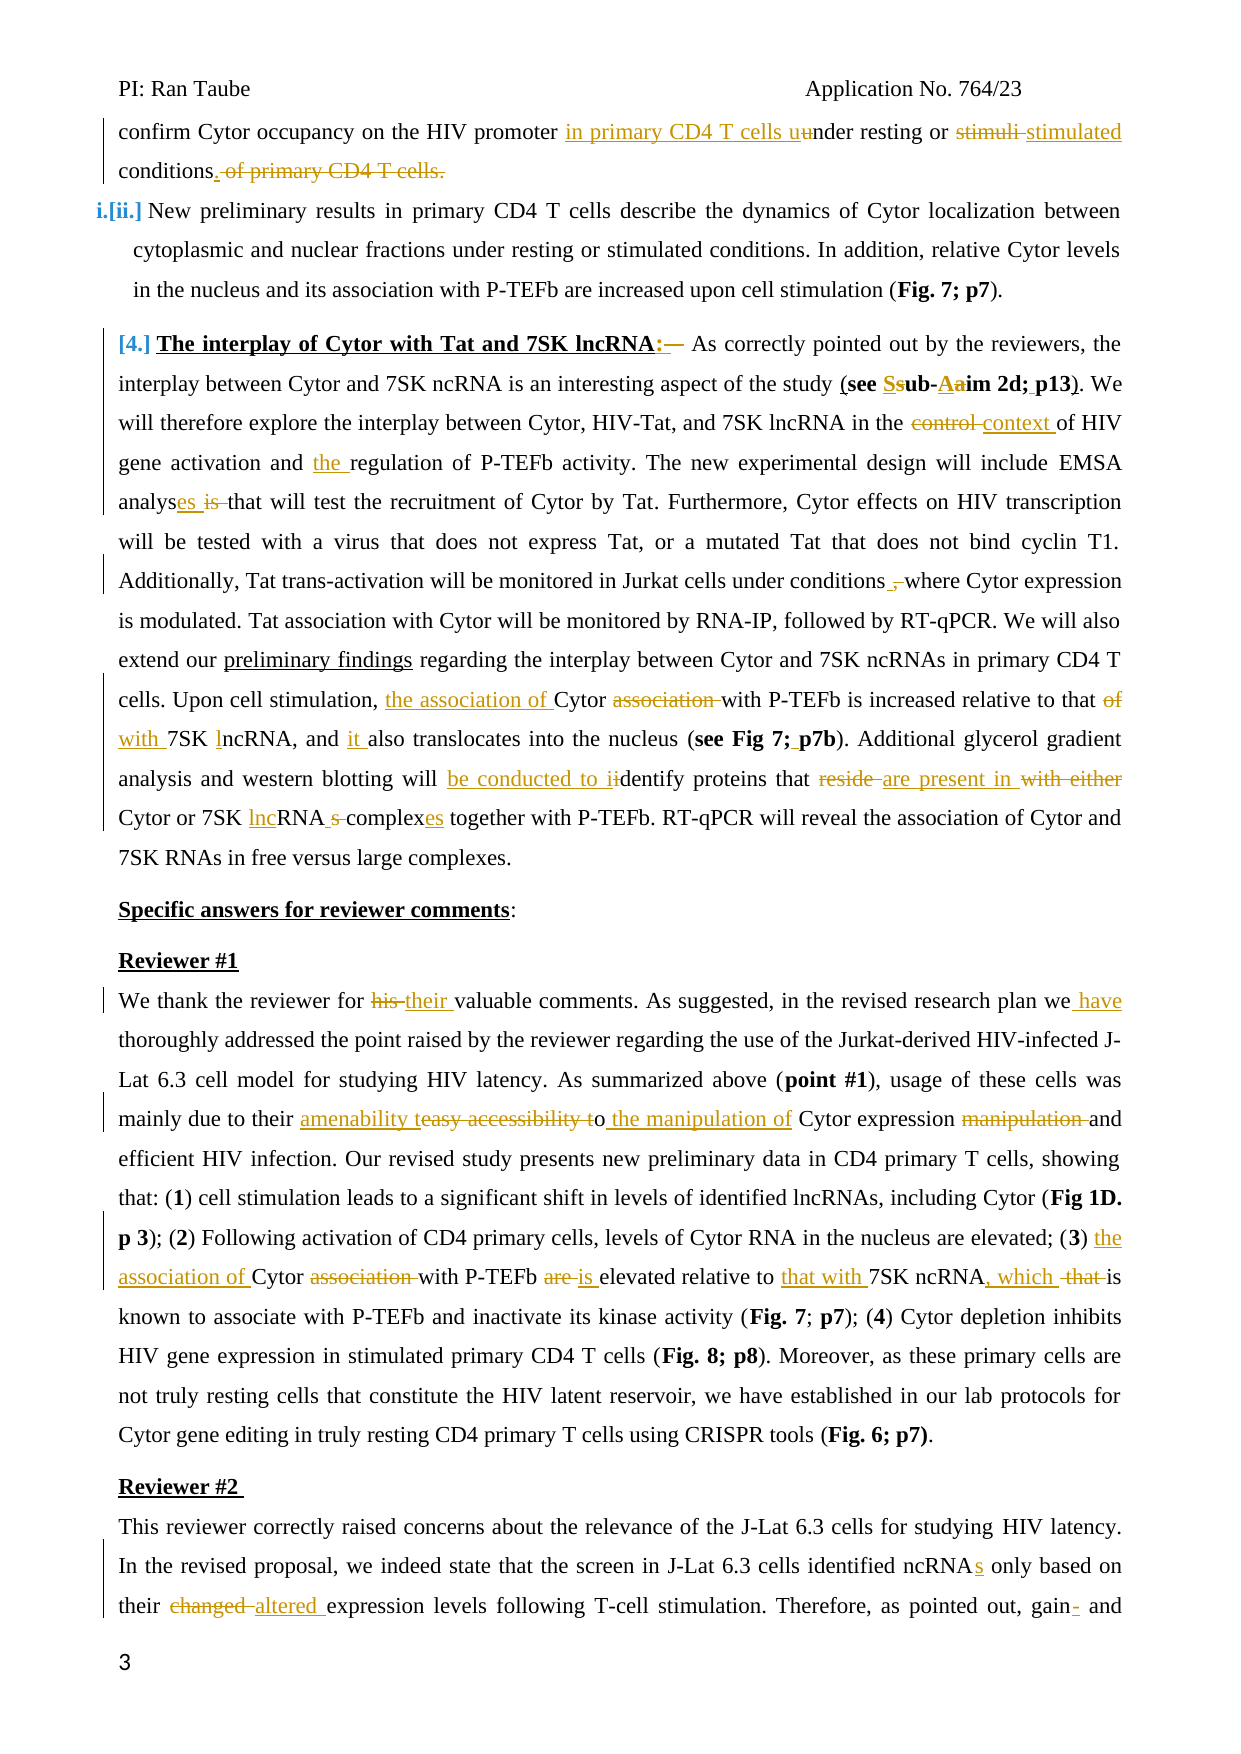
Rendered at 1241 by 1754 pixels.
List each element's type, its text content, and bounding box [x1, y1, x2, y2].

list The interplay of Cytor with Tat and 7SK lncRNA As correctly pointed out by the reviewers, the interplay between Cytor and 7SK ncRNA is an interesting aspect of the study (see ub-im 2d;p13). We will therefore explore the interplay between Cytor, HIV-Tat, and 7SK lncRNA in the of HIV gene activation and regulation of P-TEFb activity. The new experimental design will include EMSA analysthat will test the recruitment of Cytor by Tat. Furthermore, Cytor effects on HIV transcription will be tested with a virus that does not express Tat, or a mutated Tat that does not bind cyclin T1. Additionally, Tat trans-activation will be monitored in Jurkat cells under conditionswhere Cytor expression is modulated. Tat association with Cytor will be monitored by RNA-IP, followed by RT-qPCR. We will also extend our preliminary findings regarding the interplay between Cytor and 7SK ncRNAs in primary CD4 T cells. Upon cell stimulation, Cytor with P-TEFb is increased relative to that 7SK ncRNA, and also translocates into the nucleus (see Fig 7;p7b). Additional glycerol gradient analysis and western blotting will dentify proteins that Cytor or 7SK RNAcomplex together with P-TEFb. RT-qPCR will reveal the association of Cytor and 7SK RNAs in free versus large complexes. [118, 328, 1122, 870]
list Specific answers for reviewer comments: [118, 896, 1122, 922]
list Reviewer #2 [118, 1473, 1122, 1500]
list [118, 1513, 1122, 1618]
list New preliminary results in primary CD4 T cells describe the dynamics of Cytor localization between cytoplasmic and nuclear fractions under resting or stimulated conditions. In addition, relative Cytor levels in the nucleus and its association with P-TEFb are increased upon cell stimulation (Fig. 7; p7). [133, 197, 1122, 302]
list We thank the reviewer for valuable comments. As suggested, in the revised research plan we thoroughly addressed the point raised by the reviewer regarding the use of the Jurkat-derived HIV-infected J-Lat 6.3 cell model for studying HIV latency. As summarized above (point #1), usage of these cells was mainly due to their o Cytor expression and efficient HIV infection. Our revised study presents new preliminary data in CD4 primary T cells, showing that: (1) cell stimulation leads to a significant shift in levels of identified lncRNAs, including Cytor (Fig 1D. p 3); (2) Following activation of CD4 primary cells, levels of Cytor RNA in the nucleus are elevated; (3) Cytor with P-TEFb elevated relative to 7SK ncRNAis known to associate with P-TEFb and inactivate its kinase activity (Fig. 7; p7); (4) Cytor depletion inhibits HIV gene expression in stimulated primary CD4 T cells (Fig. 8; p8). Moreover, as these primary cells are not truly resting cells that constitute the HIV latent reservoir, we have established in our lab protocols for Cytor gene editing in truly resting CD4 primary T cells using CRISPR tools (Fig. 6; p7). [118, 987, 1122, 1448]
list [118, 118, 1122, 184]
list Reviewer #1 [118, 948, 1122, 974]
